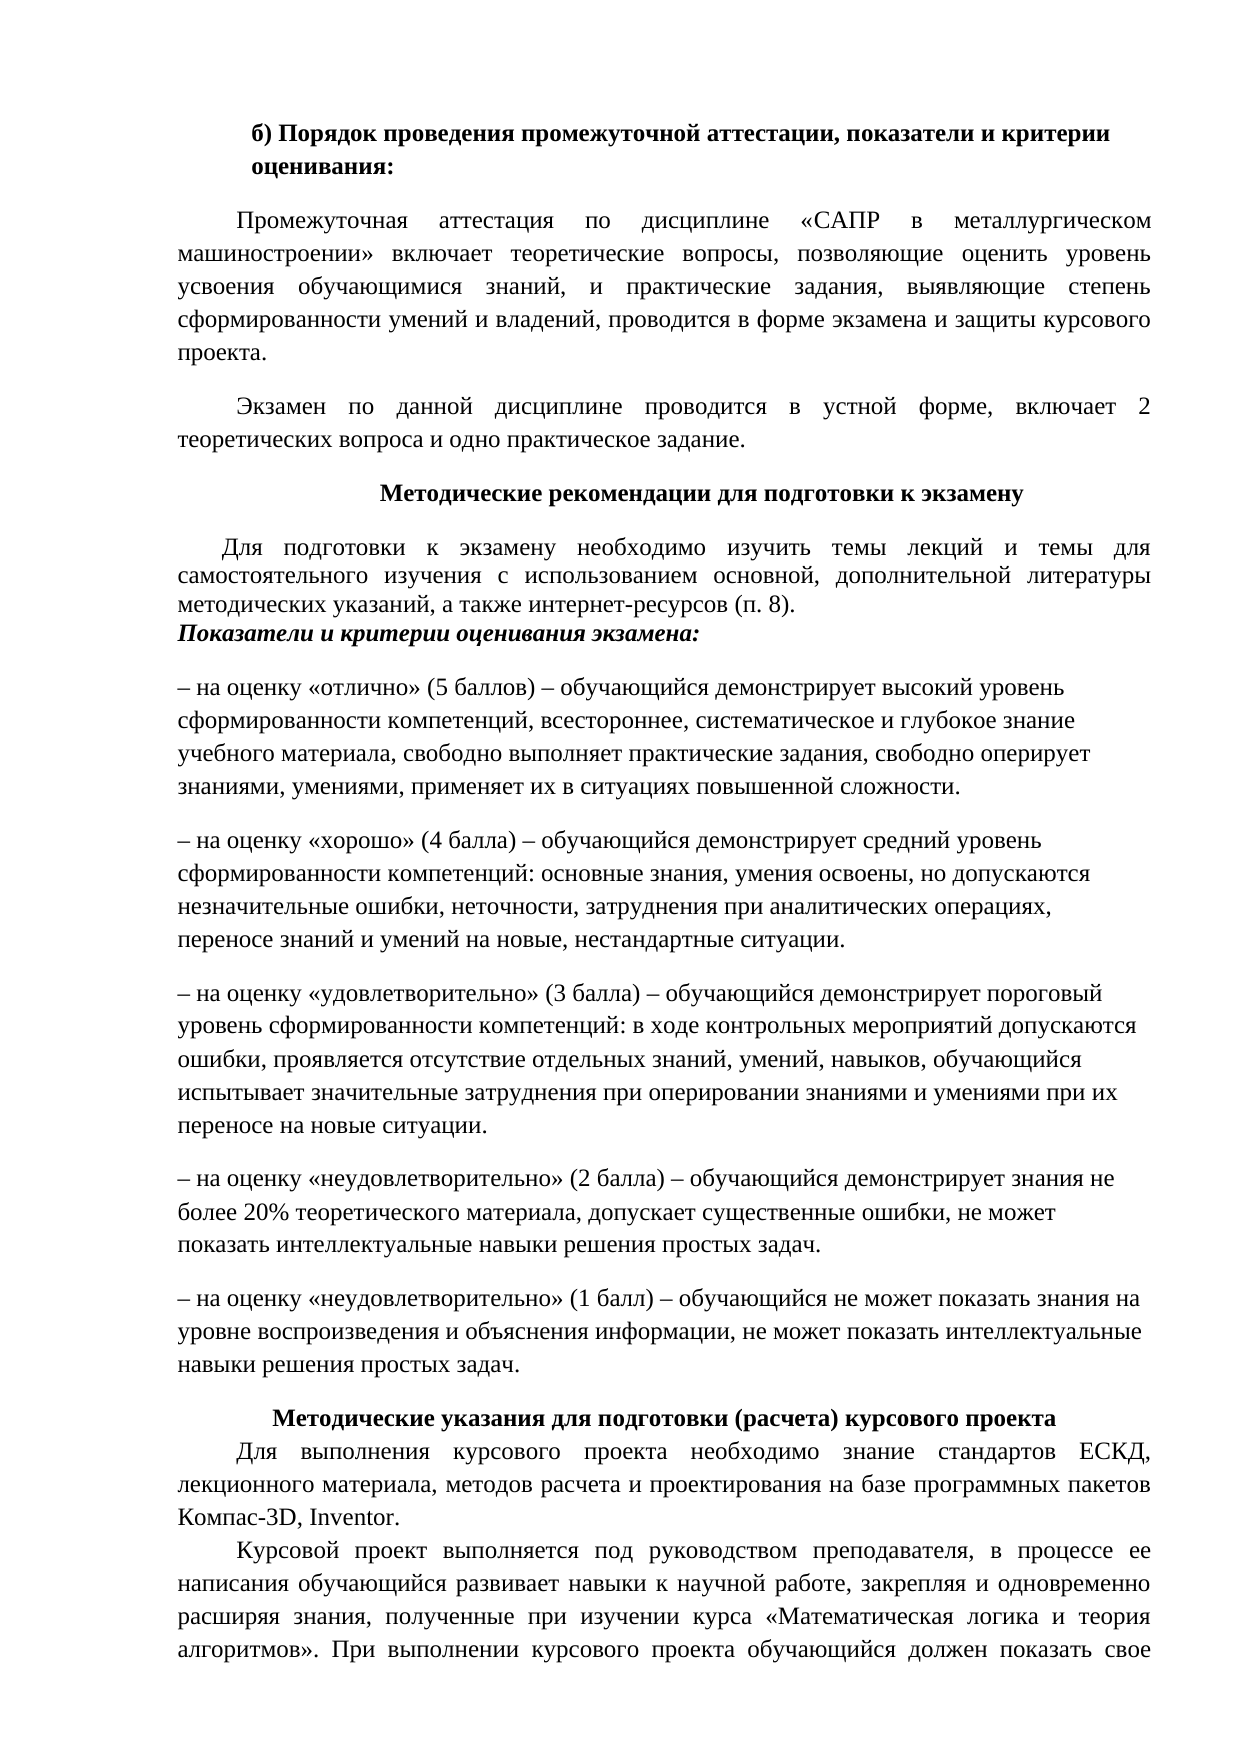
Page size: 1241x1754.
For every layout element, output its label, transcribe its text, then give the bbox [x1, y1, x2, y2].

text Для выполнения курсового проекта необходимо знание стандартов ЕСКД, лекционного материала, методов расчета и проектирования на базе программных пакетов Компас-3D, Inventor. [177, 1436, 1152, 1531]
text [177, 1535, 1152, 1663]
text б) Порядок проведения промежуточной аттестации, показатели и критерии оценивания: [251, 118, 1152, 180]
text – на оценку «удовлетворительно» (3 балла) – обучающийся демонстрирует пороговый уровень сформированности компетенций: в ходе контрольных мероприятий допускаются ошибки, проявляется отсутствие отдельных знаний, умений, навыков, обучающийся испытывает значительные затруднения при оперировании знаниями и умениями при их переносе на новые ситуации. [177, 978, 1152, 1138]
text Показатели и критерии оценивания экзамена: [177, 618, 1152, 647]
text Методические указания для подготовки (расчета) курсового проекта [177, 1403, 1152, 1432]
text – на оценку «хорошо» (4 балла) – обучающийся демонстрирует средний уровень сформированности компетенций: основные знания, умения освоены, но допускаются незначительные ошибки, неточности, затруднения при аналитических операциях, переносе знаний и умений на новые, нестандартные ситуации. [177, 825, 1152, 952]
text – на оценку «неудовлетворительно» (2 балла) – обучающийся демонстрирует знания не более 20% теоретического материала, допускает существенные ошибки, не может показать интеллектуальные навыки решения простых задач. [177, 1163, 1152, 1258]
text – на оценку «неудовлетворительно» (1 балл) – обучающийся не может показать знания на уровне воспроизведения и объяснения информации, не может показать интеллектуальные навыки решения простых задач. [177, 1283, 1152, 1378]
text Методические рекомендации для подготовки к экзамену [252, 478, 1152, 507]
text Для подготовки к экзамену необходимо изучить темы лекций и темы для самостоятельного изучения с использованием основной, дополнительной литературы методических указаний, а также интернет-ресурсов (п. 8). [177, 532, 1152, 618]
text Промежуточная аттестация по дисциплине «САПР в металлургическом машиностроении» включает теоретические вопросы, позволяющие оценить уровень усвоения обучающимися знаний, и практические задания, выявляющие степень сформированности умений и владений, проводится в форме экзамена и защиты курсового проекта. [177, 205, 1152, 366]
text Экзамен по данной дисциплине проводится в устной форме, включает 2 теоретических вопроса и одно практическое задание. [177, 391, 1152, 453]
text – на оценку «отлично» (5 баллов) – обучающийся демонстрирует высокий уровень сформированности компетенций, всестороннее, систематическое и глубокое знание учебного материала, свободно выполняет практические задания, свободно оперирует знаниями, умениями, применяет их в ситуациях повышенной сложности. [177, 672, 1152, 799]
